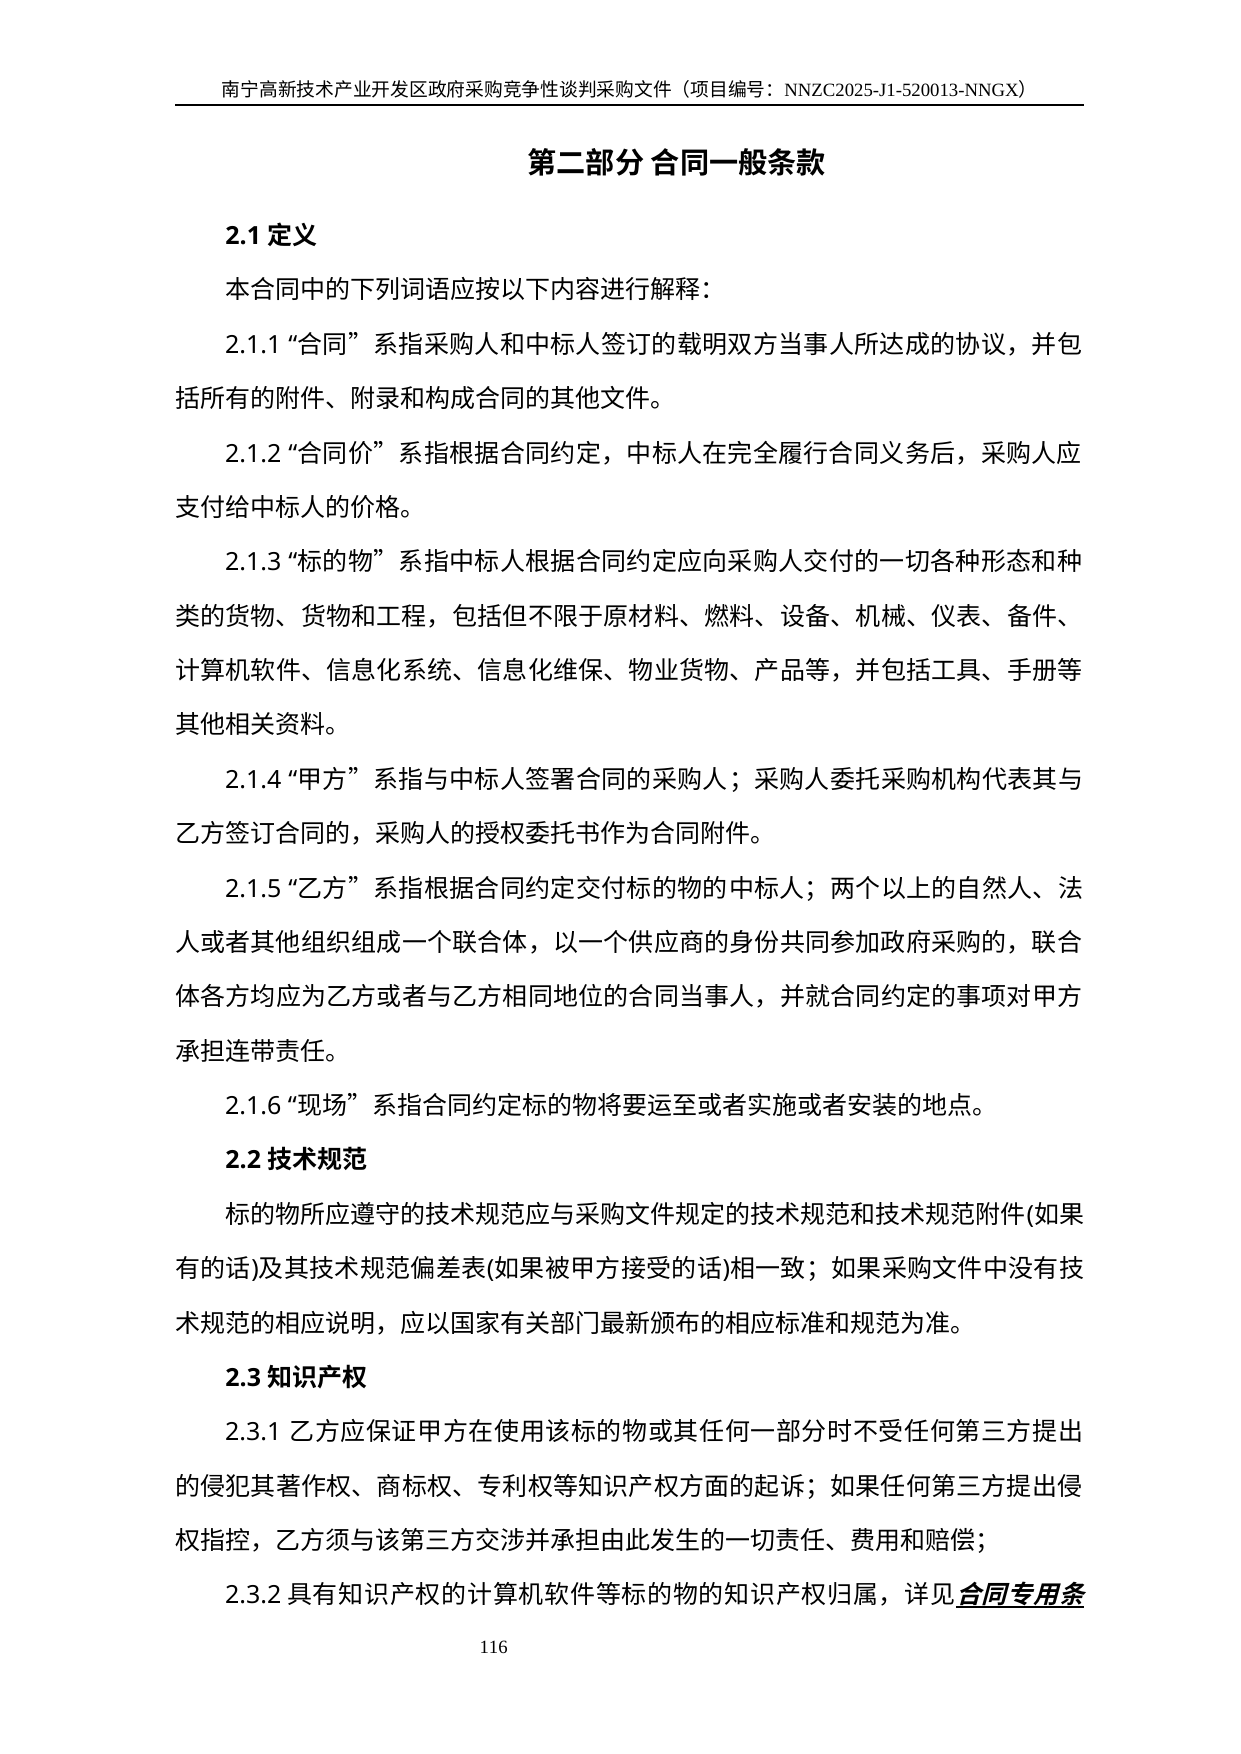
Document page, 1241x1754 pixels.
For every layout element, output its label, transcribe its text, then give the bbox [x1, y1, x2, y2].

text 2.1.2 “合同价”系指根据合同约定，中标人在完全履行合同义务后，采购人应支付给中标人的价格。 [175, 433, 1084, 524]
text 2.1.3 “标的物”系指中标人根据合同约定应向采购人交付的一切各种形态和种类的货物、货物和工程，包括但不限于原材料、燃料、设备、机械、仪表、备件、计算机软件、信息化系统、信息化维保、物业货物、产品等，并包括工具、手册等其他相关资料。 [175, 542, 1084, 741]
text 2.1 定义 [175, 216, 1084, 252]
text 2.2 技术规范 [175, 1140, 1084, 1176]
text 第二部分 合同一般条款 [219, 139, 1084, 182]
text 2.3.1 乙方应保证甲方在使用该标的物或其任何一部分时不受任何第三方提出的侵犯其著作权、商标权、专利权等知识产权方面的起诉；如果任何第三方提出侵权指控，乙方须与该第三方交涉并承担由此发生的一切责任、费用和赔偿； [175, 1412, 1084, 1557]
text 2.1.5 “乙方”系指根据合同约定交付标的物的中标人；两个以上的自然人、法人或者其他组织组成一个联合体，以一个供应商的身份共同参加政府采购的，联合体各方均应为乙方或者与乙方相同地位的合同当事人，并就合同约定的事项对甲方承担连带责任。 [175, 868, 1084, 1067]
text 标的物所应遵守的技术规范应与采购文件规定的技术规范和技术规范附件(如果有的话)及其技术规范偏差表(如果被甲方接受的话)相一致；如果采购文件中没有技术规范的相应说明，应以国家有关部门最新颁布的相应标准和规范为准。 [175, 1194, 1084, 1339]
text 2.1.6 “现场”系指合同约定标的物将要运至或者实施或者安装的地点。 [175, 1086, 1084, 1122]
text 2.1.4 “甲方”系指与中标人签署合同的采购人；采购人委托采购机构代表其与乙方签订合同的，采购人的授权委托书作为合同附件。 [175, 759, 1084, 850]
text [175, 1575, 1084, 1611]
text 本合同中的下列词语应按以下内容进行解释： [175, 270, 1084, 306]
text 2.3 知识产权 [175, 1357, 1084, 1394]
text 2.1.1 “合同”系指采购人和中标人签订的载明双方当事人所达成的协议，并包括所有的附件、附录和构成合同的其他文件。 [175, 324, 1084, 415]
